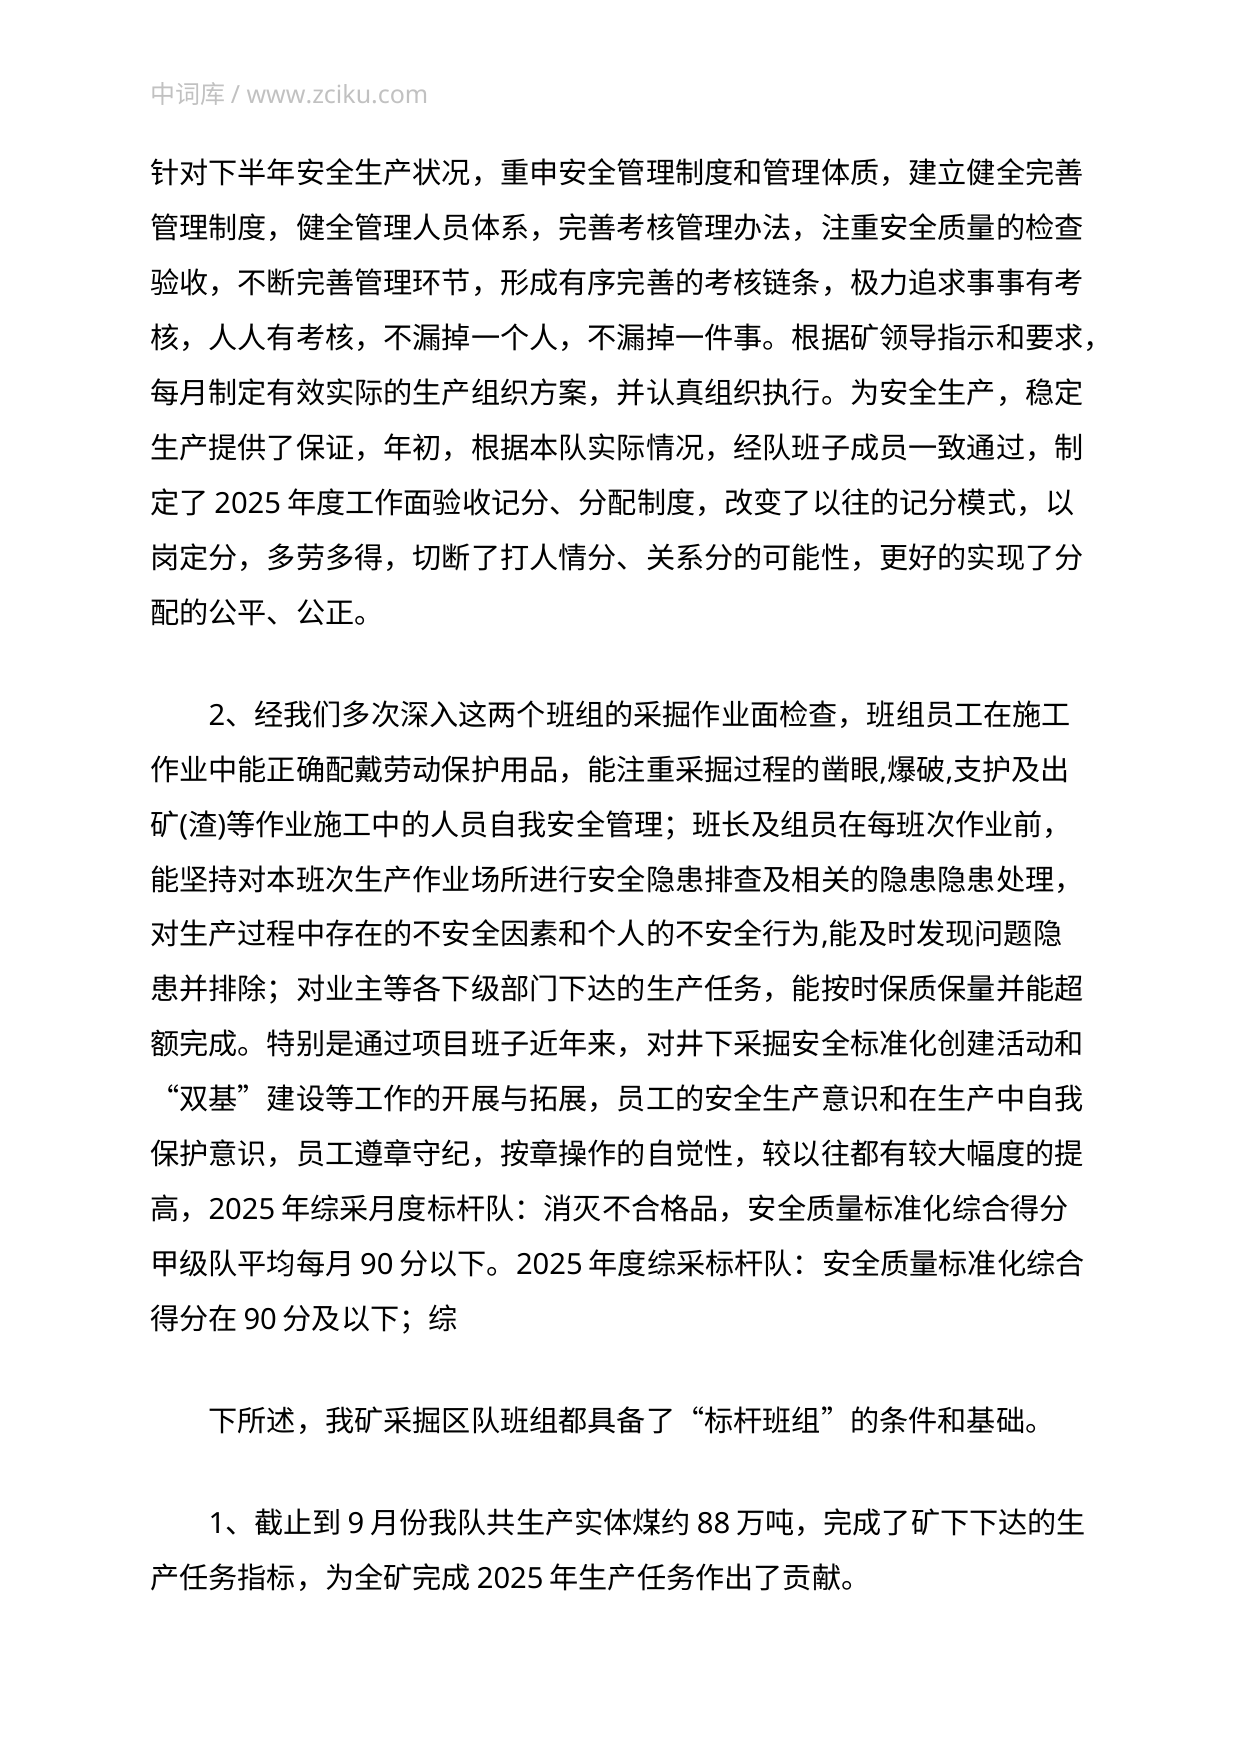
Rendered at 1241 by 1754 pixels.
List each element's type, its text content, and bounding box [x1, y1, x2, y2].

text 1、截止到9月份我队共生产实体煤约88万吨，完成了矿下下达的生产任务指标，为全矿完成2025年生产任务作出了贡献。 [150, 1499, 1090, 1597]
text 2、经我们多次深入这两个班组的采掘作业面检查，班组员工在施工作业中能正确配戴劳动保护用品，能注重采掘过程的凿眼,爆破,支护及出矿(渣)等作业施工中的人员自我安全管理；班长及组员在每班次作业前，能坚持对本班次生产作业场所进行安全隐患排查及相关的隐患隐患处理，对生产过程中存在的不安全因素和个人的不安全行为,能及时发现问题隐患并排除；对业主等各下级部门下达的生产任务，能按时保质保量并能超额完成。特别是通过项目班子近年来，对井下采掘安全标准化创建活动和“双基”建设等工作的开展与拓展，员工的安全生产意识和在生产中自我保护意识，员工遵章守纪，按章操作的自觉性，较以往都有较大幅度的提高，2025年综采月度标杆队：消灭不合格品，安全质量标准化综合得分甲级队平均每月90分以下。2025年度综采标杆队：安全质量标准化综合得分在90分及以下；综 [150, 691, 1090, 1338]
text 下所述，我矿采掘区队班组都具备了“标杆班组”的条件和基础。 [150, 1397, 1090, 1440]
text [150, 150, 1090, 632]
